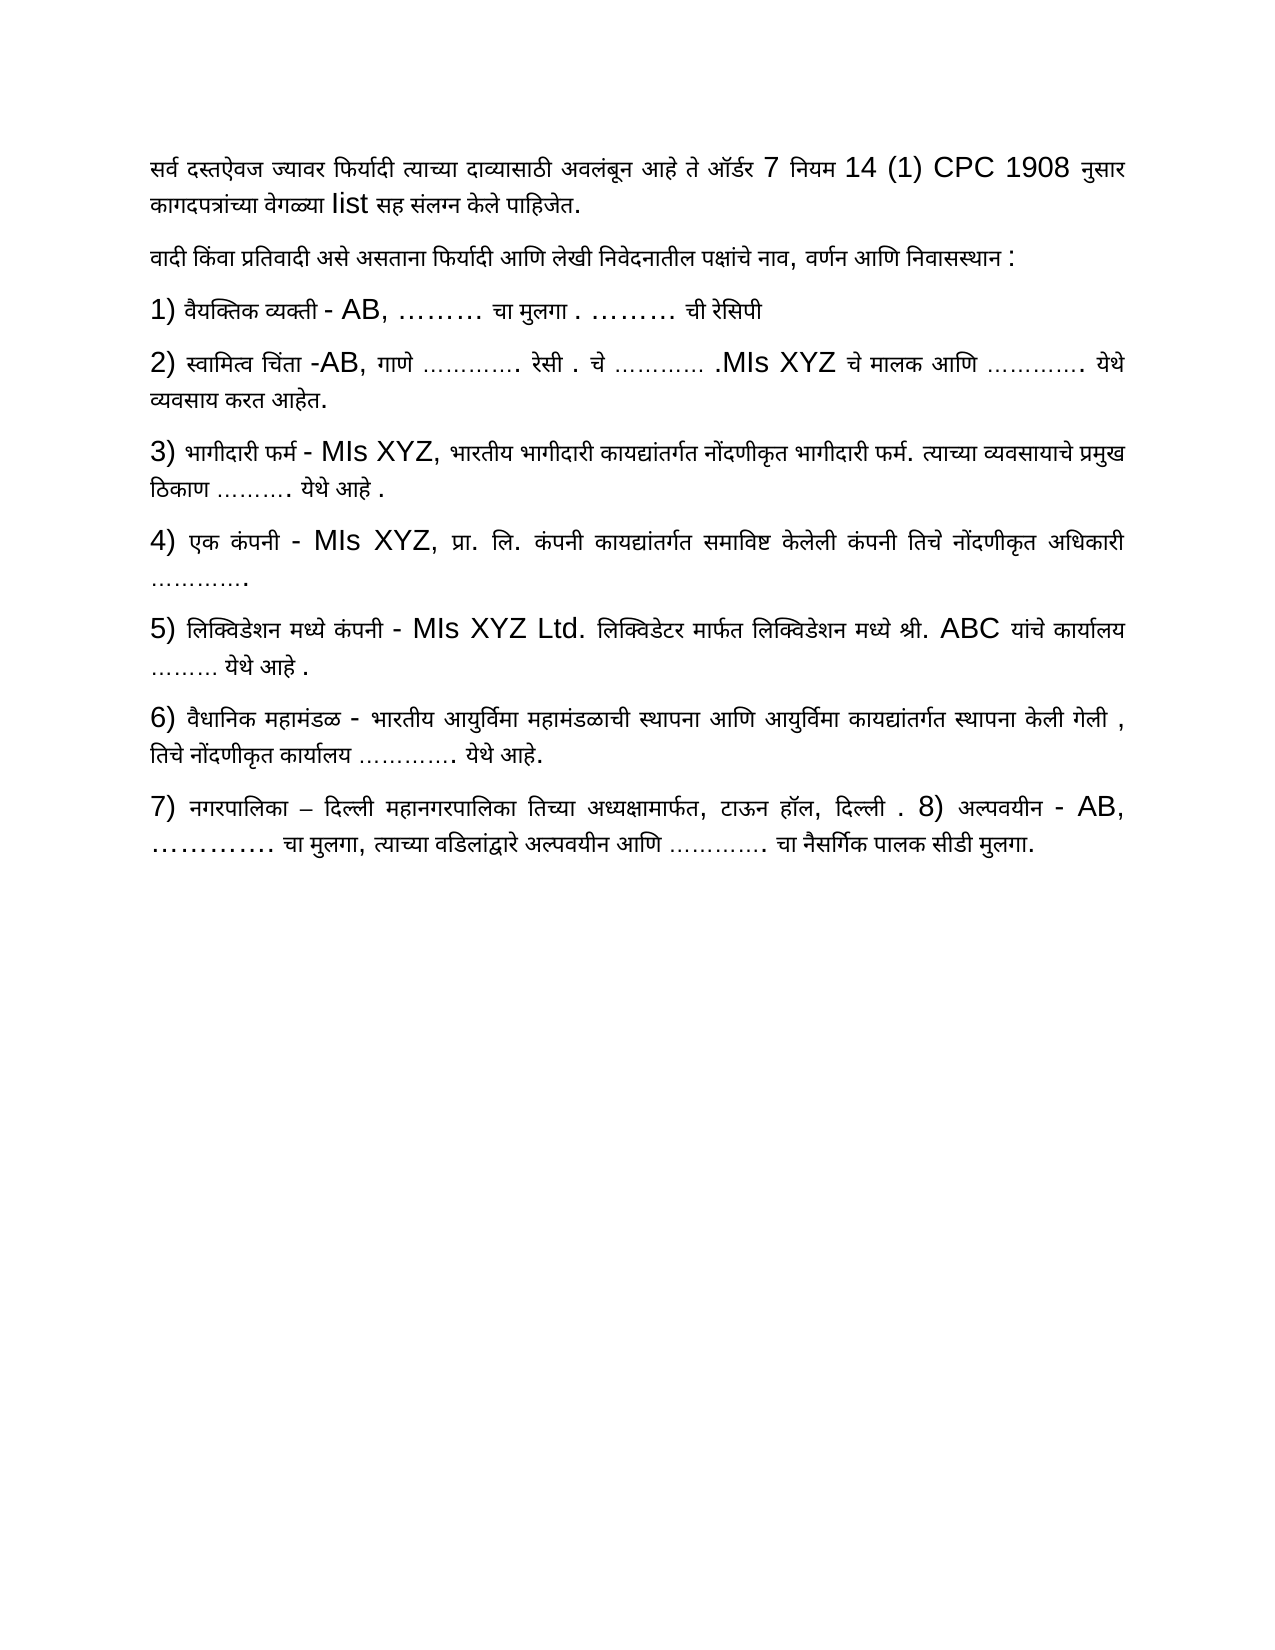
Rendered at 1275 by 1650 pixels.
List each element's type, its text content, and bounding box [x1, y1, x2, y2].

text 5) लिक्विडेशन मध्ये कंपनी - MIs XYZ Ltd. लिक्विडेटर मार्फत लिक्विडेशन मध्ये श्री. ABC यांचे कार्यालय ……… येथे आहे . [150, 611, 1125, 681]
text वादी किंवा प्रतिवादी असे असताना फिर्यादी आणि लेखी निवेदनातील पक्षांचे नाव, वर्णन आणि निवासस्थान : [150, 239, 1125, 272]
text 2) स्वामित्व चिंता -AB, गाणे …………. रेसी . चे ………… .MIs XYZ चे मालक आणि …………. येथे व्यवसाय करत आहेत. [150, 344, 1125, 414]
text 6) वैधानिक महामंडळ - भारतीय आयुर्विमा महामंडळाची स्थापना आणि आयुर्विमा कायद्यांतर्गत स्थापना केली गेली , तिचे नोंदणीकृत कार्यालय …………. येथे आहे. [150, 700, 1125, 770]
text सर्व दस्तऐवज ज्यावर फिर्यादी त्याच्या दाव्यासाठी अवलंबून आहे ते ऑर्डर 7 नियम 14 (1) CPC 1908 नुसार कागदपत्रांच्या वेगळ्या Iist सह संलग्न केले पाहिजेत. [150, 150, 1125, 220]
text 7) नगरपालिका – दिल्ली महानगरपालिका तिच्या अध्यक्षामार्फत, टाऊन हॉल, दिल्ली . 8) अल्पवयीन - AB, …………. चा मुलगा, त्याच्या वडिलांद्वारे अल्पवयीन आणि …………. चा नैसर्गिक पालक सीडी मुलगा. [150, 789, 1125, 859]
text 1) वैयक्तिक व्यक्ती - AB, ……… चा मुलगा . ……… ची रेसिपी [150, 292, 1125, 325]
text 3) भागीदारी फर्म - MIs XYZ, भारतीय भागीदारी कायद्यांतर्गत नोंदणीकृत भागीदारी फर्म. त्याच्या व्यवसायाचे प्रमुख ठिकाण ………. येथे आहे . [150, 433, 1125, 503]
text 4) एक कंपनी - MIs XYZ, प्रा. लि. कंपनी कायद्यांतर्गत समाविष्ट केलेली कंपनी तिचे नोंदणीकृत अधिकारी …………. [150, 522, 1125, 592]
